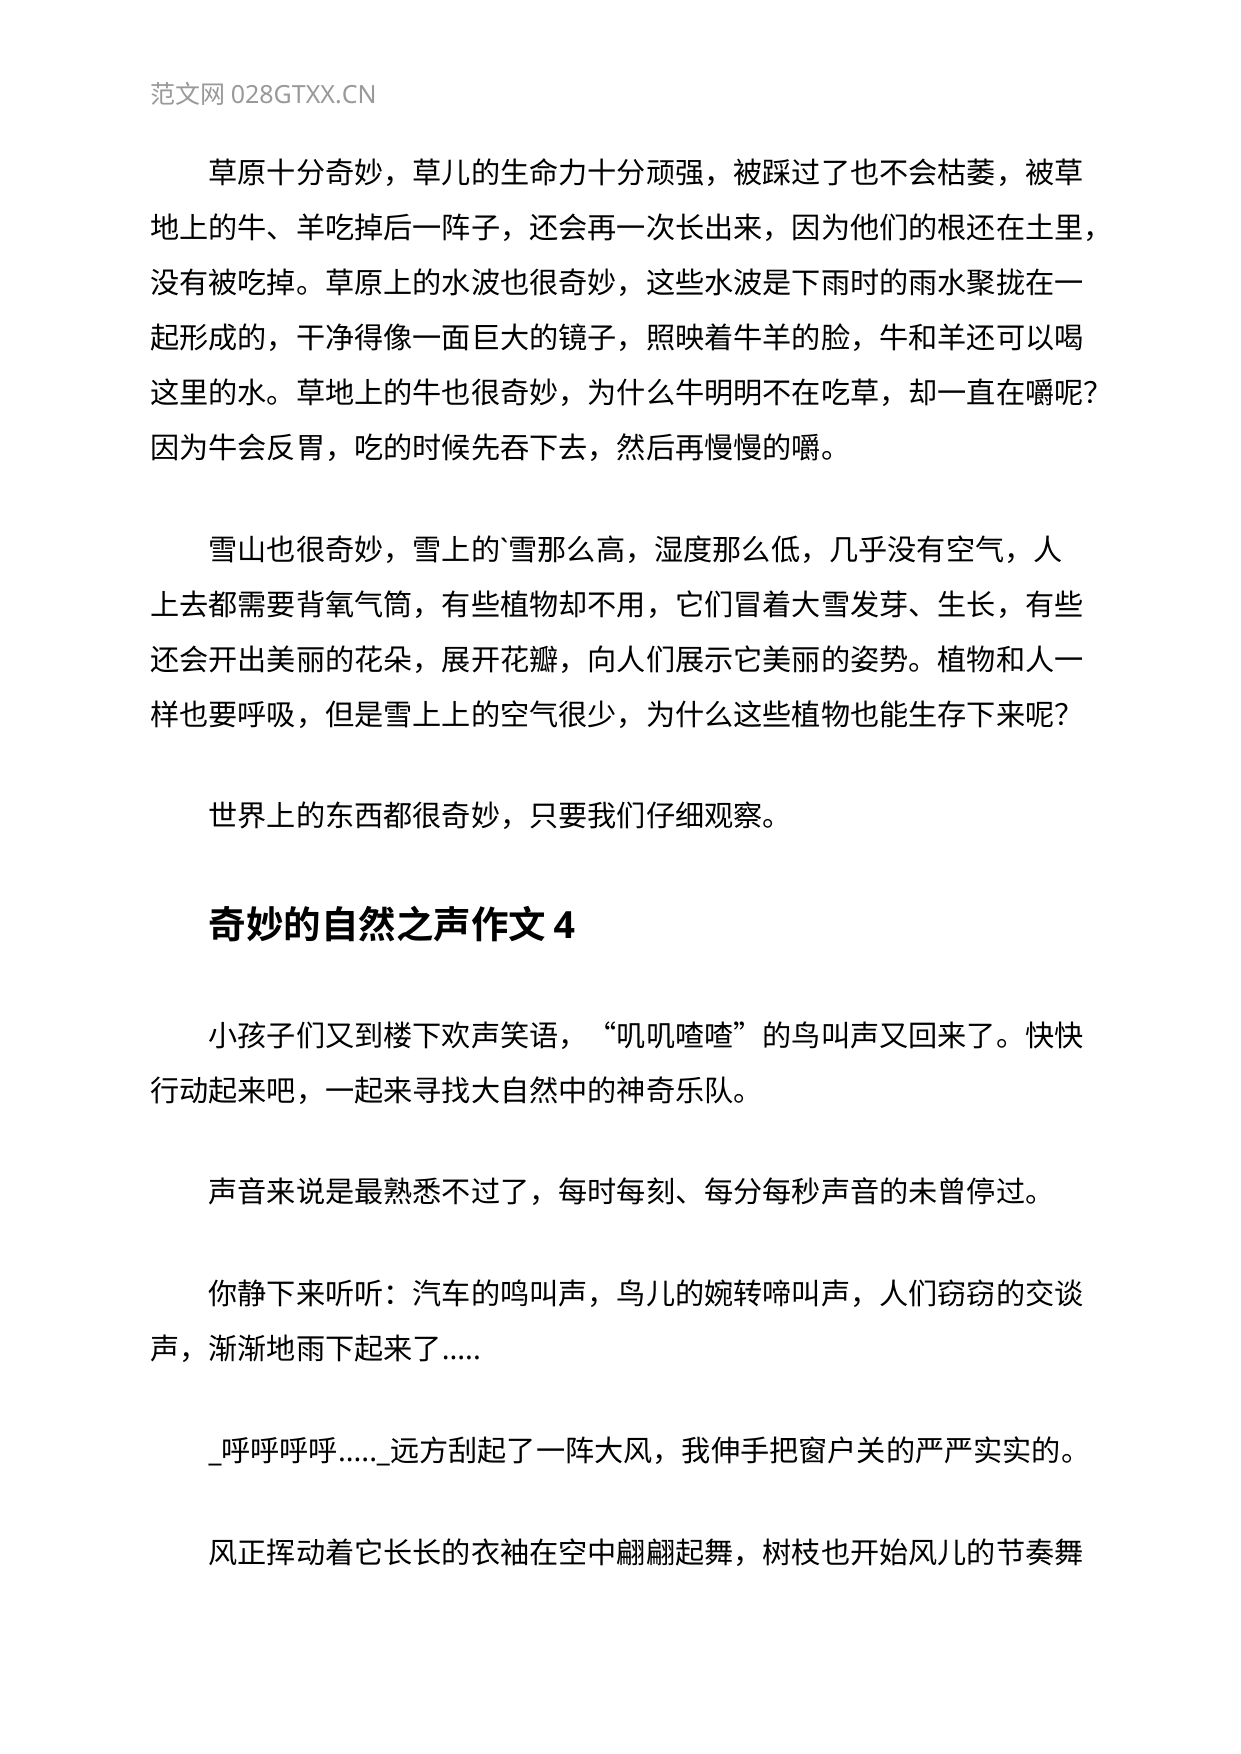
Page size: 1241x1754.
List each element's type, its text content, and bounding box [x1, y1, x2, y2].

text 草原十分奇妙，草儿的生命力十分顽强，被踩过了也不会枯萎，被草地上的牛、羊吃掉后一阵子，还会再一次长出来，因为他们的根还在土里，没有被吃掉。草原上的水波也很奇妙，这些水波是下雨时的雨水聚拢在一起形成的，干净得像一面巨大的镜子，照映着牛羊的脸，牛和羊还可以喝这里的水。草地上的牛也很奇妙，为什么牛明明不在吃草，却一直在嚼呢？因为牛会反胃，吃的时候先吞下去，然后再慢慢的嚼。 [150, 150, 1090, 467]
text _呼呼呼呼....._远方刮起了一阵大风，我伸手把窗户关的严严实实的。 [150, 1427, 1090, 1470]
text 世界上的东西都很奇妙，只要我们仔细观察。 [150, 793, 1090, 835]
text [150, 1529, 1090, 1572]
text 声音来说是最熟悉不过了，每时每刻、每分每秒声音的未曾停过。 [150, 1169, 1090, 1211]
text 雪山也很奇妙，雪上的`雪那么高，湿度那么低，几乎没有空气，人上去都需要背氧气筒，有些植物却不用，它们冒着大雪发芽、生长，有些还会开出美丽的花朵，展开花瓣，向人们展示它美丽的姿势。植物和人一样也要呼吸，但是雪上上的空气很少，为什么这些植物也能生存下来呢？ [150, 526, 1090, 733]
text 小孩子们又到楼下欢声笑语，“叽叽喳喳”的鸟叫声又回来了。快快行动起来吧，一起来寻找大自然中的神奇乐队。 [150, 1012, 1090, 1109]
text 你静下来听听：汽车的鸣叫声，鸟儿的婉转啼叫声，人们窃窃的交谈声，渐渐地雨下起来了..... [150, 1271, 1090, 1368]
text 奇妙的自然之声作文4 [150, 894, 1090, 949]
